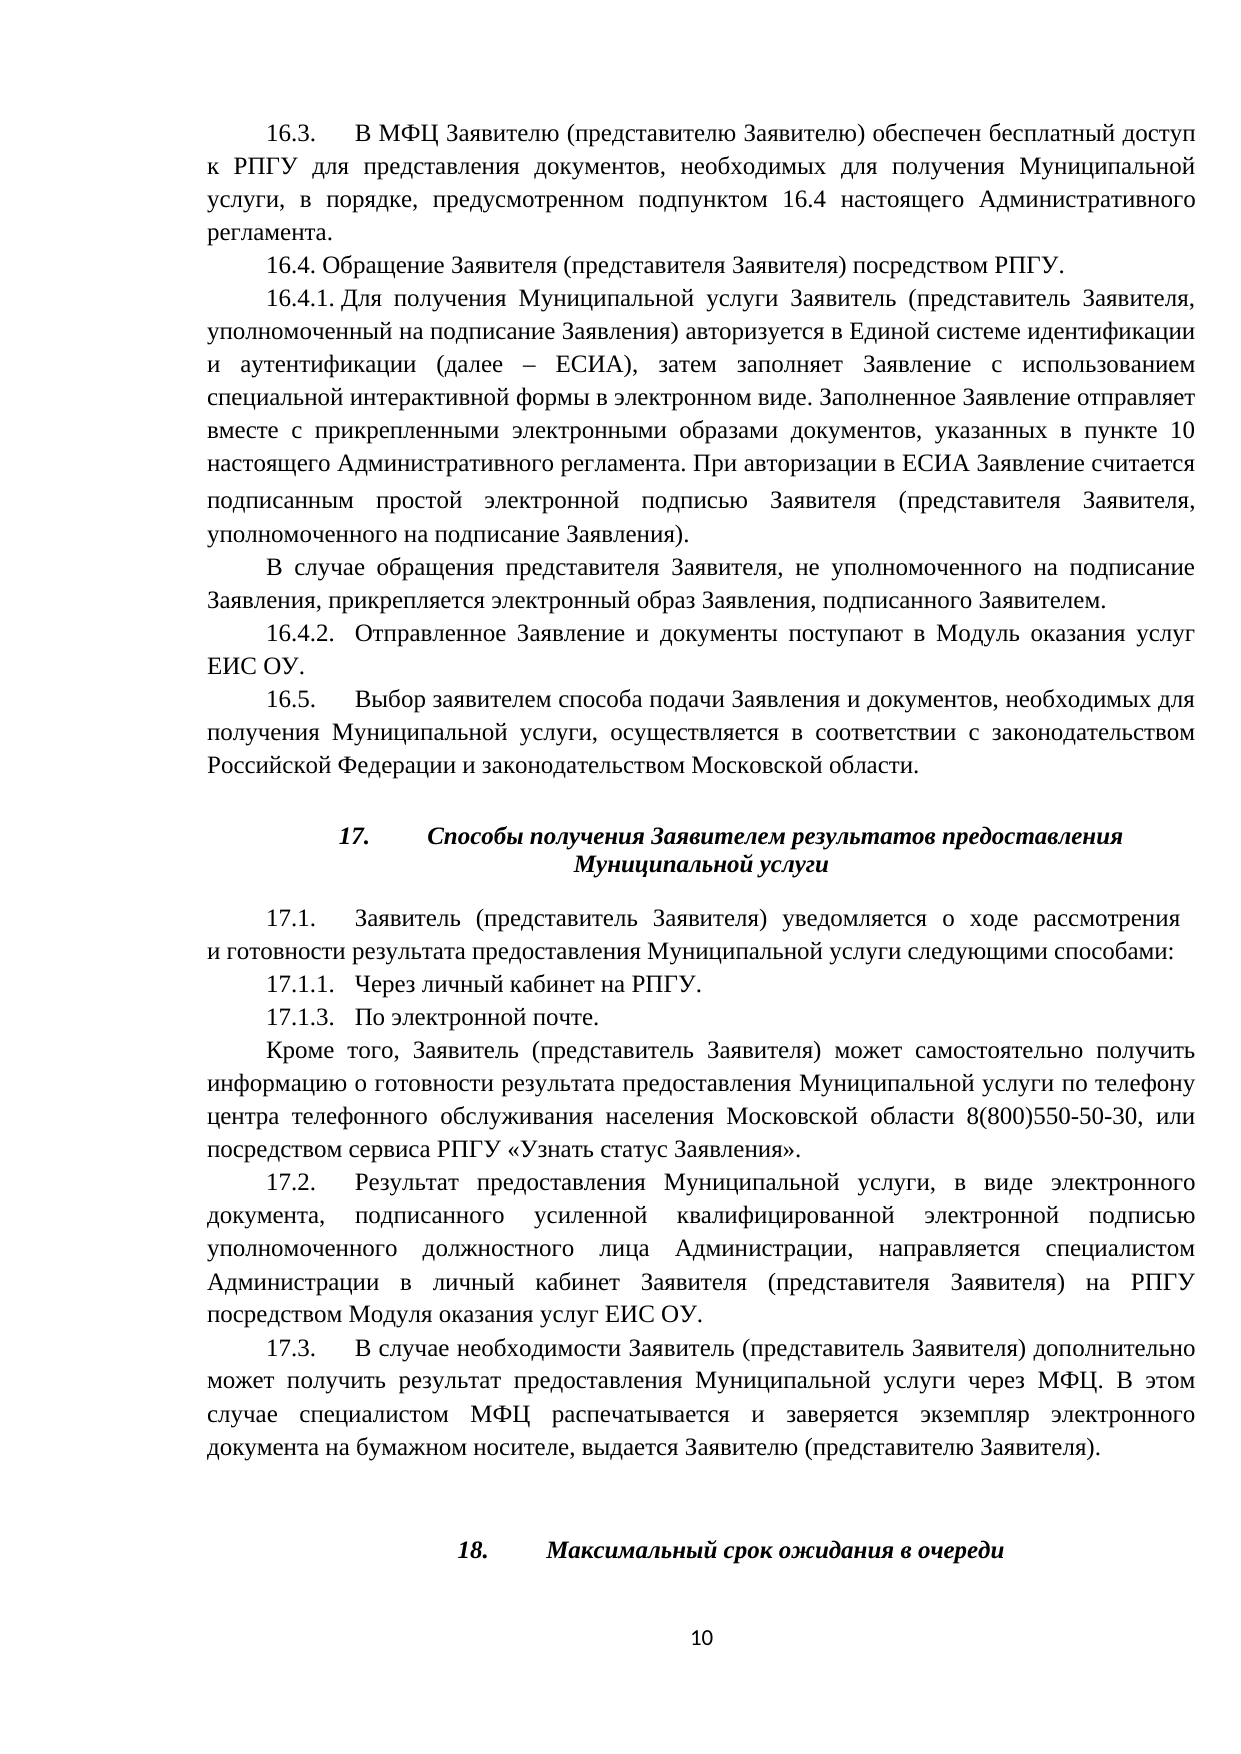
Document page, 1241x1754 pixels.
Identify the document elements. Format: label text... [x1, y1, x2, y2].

list 16.3. В МФЦ Заявителю (представителю Заявителю) обеспечен бесплатный доступ к РПГУ для представления документов, необходимых для получения Муниципальной услуги, в порядке, предусмотренном подпунктом 16.4 настоящего Административного регламента. [207, 118, 1196, 246]
text 17.1.3. По электронной почте. [207, 1002, 1196, 1031]
list В случае обращения представителя Заявителя, не уполномоченного на подписание Заявления, прикрепляется электронный образ Заявления, подписанного Заявителем. [207, 552, 1196, 614]
text 17.3. В случае необходимости Заявитель (представитель Заявителя) дополнительно может получить результат предоставления Муниципальной услуги через МФЦ. В этом случае специалистом МФЦ распечатывается и заверяется экземпляр электронного документа на бумажном носителе, выдается Заявителю (представителю Заявителя). [207, 1333, 1196, 1460]
list 16.4.1. Для получения Муниципальной услуги Заявитель (представитель Заявителя, уполномоченный на подписание Заявления) авторизуется в Единой системе идентификации и аутентификации (далее – ЕСИА), затем заполняет Заявление с использованием специальной интерактивной формы в электронном виде. Заполненное Заявление отправляет вместе с прикрепленными электронными образами документов, указанных в пункте 10 настоящего Административного регламента. При авторизации в ЕСИА Заявление считается подписанным простой электронной подписью Заявителя (представителя Заявителя, уполномоченного на подписание Заявления). [207, 283, 1196, 548]
text 17.1.1. Через личный кабинет на РПГУ. [207, 969, 1196, 998]
list 16.4. Обращение Заявителя (представителя Заявителя) посредством РПГУ. [266, 250, 1196, 279]
text 17.1. Заявитель (представитель Заявителя) уведомляется о ходе рассмотрения и готовности результата предоставления Муниципальной услуги следующими способами: [207, 903, 1196, 965]
text Кроме того, Заявитель (представитель Заявителя) может самостоятельно получить информацию о готовности результата предоставления Муниципальной услуги по телефону центра телефонного обслуживания населения Московской области 8(800)550-50-30, или посредством сервиса РПГУ «Узнать статус Заявления». [207, 1035, 1196, 1163]
text Способы получения Заявителем результатов предоставления Муниципальной услуги [207, 821, 1196, 878]
list 16.5. Выбор заявителем способа подачи Заявления и документов, необходимых для получения Муниципальной услуги, осуществляется в соответствии с законодательством Российской Федерации и законодательством Московской области. [207, 684, 1196, 779]
list 16.4.2. Отправленное Заявление и документы поступают в Модуль оказания услуг ЕИС ОУ. [207, 618, 1196, 680]
list 17.2. Результат предоставления Муниципальной услуги, в виде электронного документа, подписанного усиленной квалифицированной электронной подписью уполномоченного должностного лица Администрации, направляется специалистом Администрации в личный кабинет Заявителя (представителя Заявителя) на РПГУ посредством Модуля оказания услуг ЕИС ОУ. [207, 1167, 1196, 1328]
text Максимальный срок ожидания в очереди [207, 1535, 1196, 1564]
